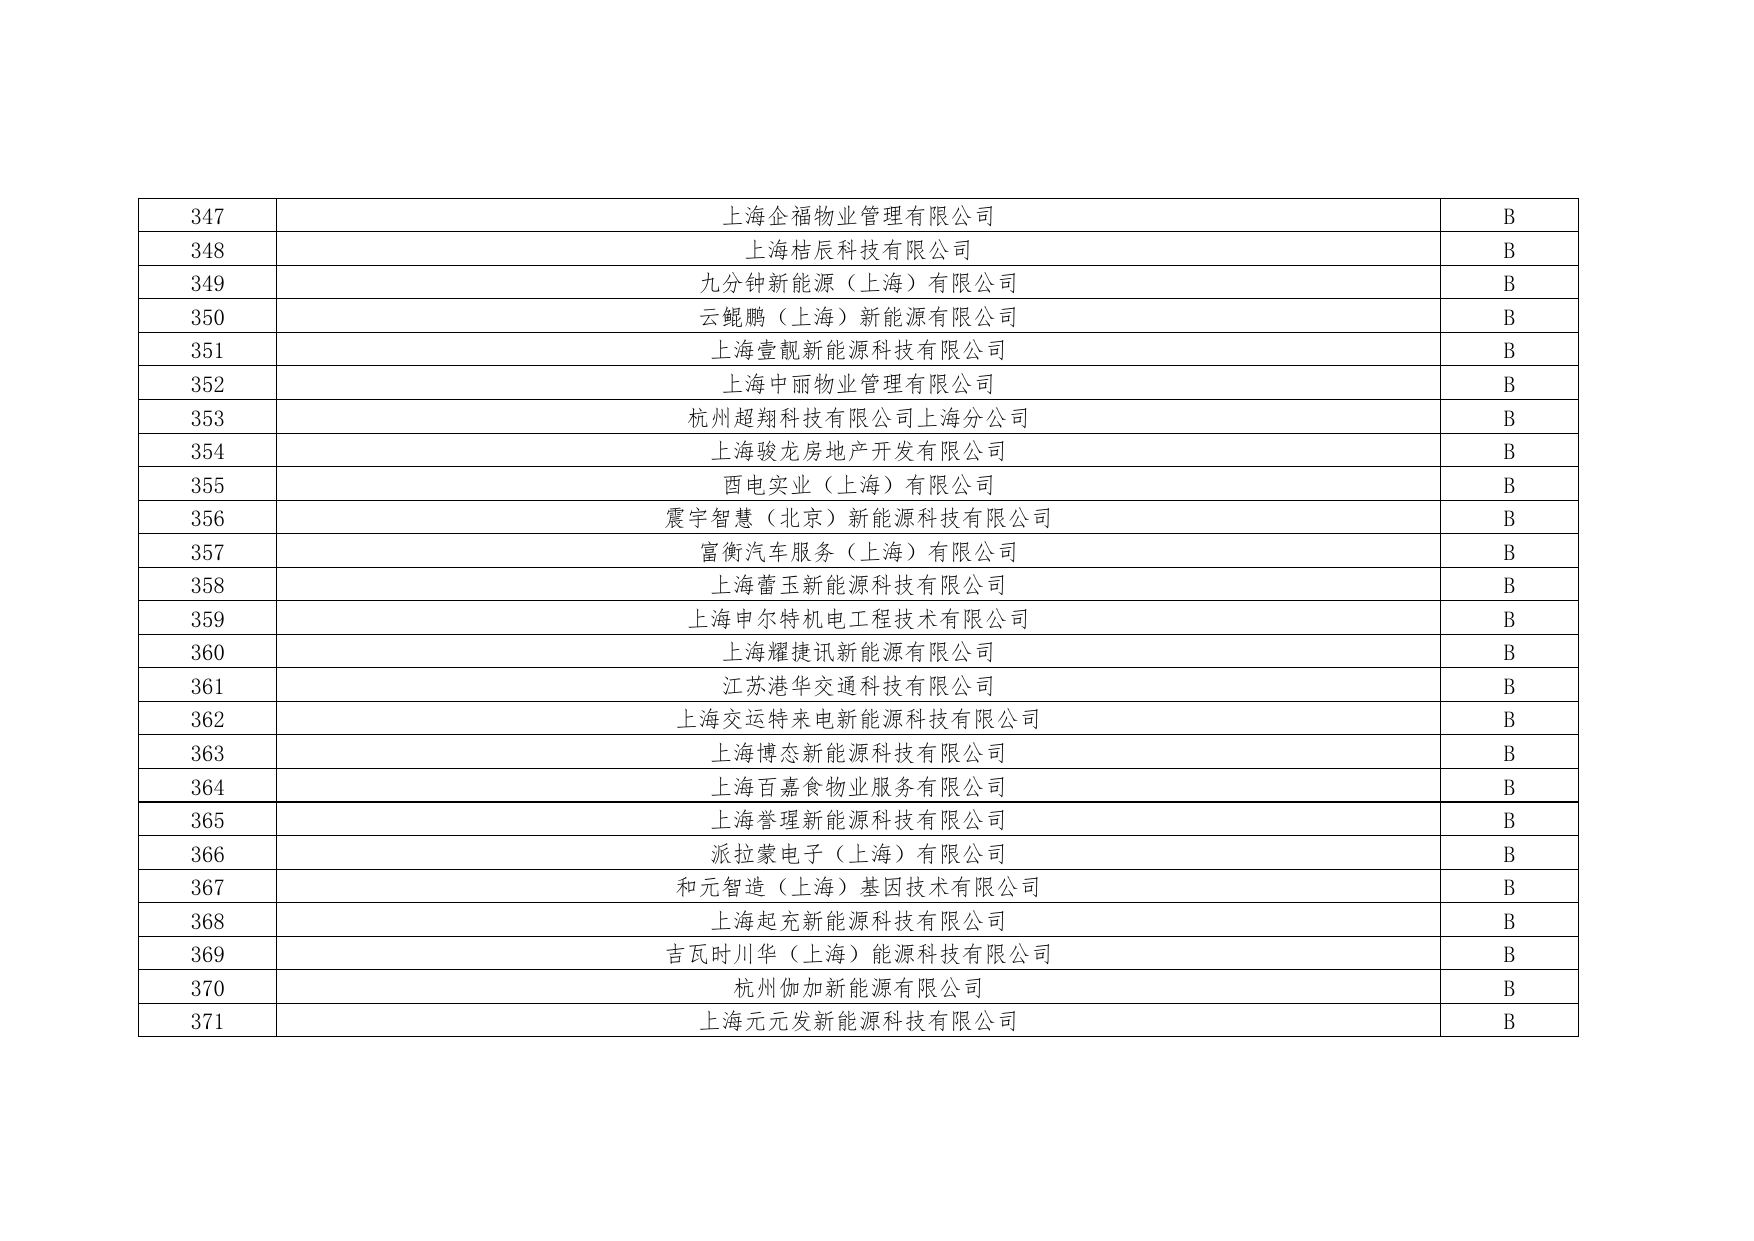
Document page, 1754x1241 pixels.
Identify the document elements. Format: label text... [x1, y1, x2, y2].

table_cell B [1441, 333, 1578, 365]
table_cell 震宇智慧（北京）新能源科技有限公司 [277, 501, 1440, 533]
table_cell 上海誉瑆新能源科技有限公司 [277, 803, 1440, 835]
table_cell 349 [139, 266, 276, 298]
table_cell B [1441, 366, 1578, 399]
table_cell B [1441, 769, 1578, 801]
table_cell 360 [139, 635, 276, 667]
table_cell B [1441, 199, 1578, 231]
table_cell 吉瓦时川华（上海）能源科技有限公司 [277, 937, 1440, 969]
table_cell 363 [139, 735, 276, 768]
table_cell B [1441, 467, 1578, 499]
table_cell 350 [139, 299, 276, 332]
table_cell 366 [139, 836, 276, 868]
table_cell 上海壹靓新能源科技有限公司 [277, 333, 1440, 365]
table_cell 352 [139, 366, 276, 399]
table_cell B [1441, 568, 1578, 600]
table_cell 357 [139, 534, 276, 567]
table_cell 上海中丽物业管理有限公司 [277, 366, 1440, 399]
table_cell 上海蕾玉新能源科技有限公司 [277, 568, 1440, 600]
table_cell B [1441, 702, 1578, 734]
table_cell 九分钟新能源（上海）有限公司 [277, 266, 1440, 298]
table_cell 351 [139, 333, 276, 365]
table_cell 368 [139, 903, 276, 936]
table_cell 361 [139, 668, 276, 701]
table_cell 酉电实业（上海）有限公司 [277, 467, 1440, 499]
table_cell 上海起充新能源科技有限公司 [277, 903, 1440, 936]
table_cell 上海耀捷讯新能源有限公司 [277, 635, 1440, 667]
table_cell 371 [139, 1004, 276, 1036]
table_cell B [1441, 601, 1578, 634]
table_cell 367 [139, 870, 276, 902]
table_cell 富衡汽车服务（上海）有限公司 [277, 534, 1440, 567]
table_cell 上海元元发新能源科技有限公司 [277, 1004, 1440, 1036]
table_cell 370 [139, 970, 276, 1003]
table_cell B [1441, 903, 1578, 936]
table_cell 359 [139, 601, 276, 634]
table_cell B [1441, 937, 1578, 969]
table_cell B [1441, 635, 1578, 667]
table_cell 356 [139, 501, 276, 533]
table_cell 353 [139, 400, 276, 432]
table_cell B [1441, 836, 1578, 868]
table_cell B [1441, 501, 1578, 533]
table_cell B [1441, 668, 1578, 701]
table_cell 355 [139, 467, 276, 499]
table_cell 369 [139, 937, 276, 969]
table_cell 362 [139, 702, 276, 734]
table_cell 江苏港华交通科技有限公司 [277, 668, 1440, 701]
table_cell 365 [139, 803, 276, 835]
table_cell 派拉蒙电子（上海）有限公司 [277, 836, 1440, 868]
table_cell B [1441, 735, 1578, 768]
table_cell B [1441, 400, 1578, 432]
table_cell B [1441, 534, 1578, 567]
table_cell 上海交运特来电新能源科技有限公司 [277, 702, 1440, 734]
table_cell 和元智造（上海）基因技术有限公司 [277, 870, 1440, 902]
table_cell 上海博态新能源科技有限公司 [277, 735, 1440, 768]
table_cell 364 [139, 769, 276, 801]
table_cell B [1441, 970, 1578, 1003]
table_cell 354 [139, 434, 276, 466]
table_cell 杭州伽加新能源有限公司 [277, 970, 1440, 1003]
table_cell 358 [139, 568, 276, 600]
table_cell B [1441, 870, 1578, 902]
table_cell 348 [139, 232, 276, 265]
table_cell B [1441, 232, 1578, 265]
table_cell B [1441, 266, 1578, 298]
table_cell 347 [139, 199, 276, 231]
table_cell B [1441, 299, 1578, 332]
table_cell 杭州超翔科技有限公司上海分公司 [277, 400, 1440, 432]
table_cell 上海企福物业管理有限公司 [277, 199, 1440, 231]
table_cell 上海申尔特机电工程技术有限公司 [277, 601, 1440, 634]
table_cell 上海桔辰科技有限公司 [277, 232, 1440, 265]
table_cell 上海骏龙房地产开发有限公司 [277, 434, 1440, 466]
table_cell B [1441, 1004, 1578, 1036]
table_cell 上海百嘉食物业服务有限公司 [277, 769, 1440, 801]
table_cell B [1441, 434, 1578, 466]
table_cell B [1441, 803, 1578, 835]
table_cell 云鲲鹏（上海）新能源有限公司 [277, 299, 1440, 332]
